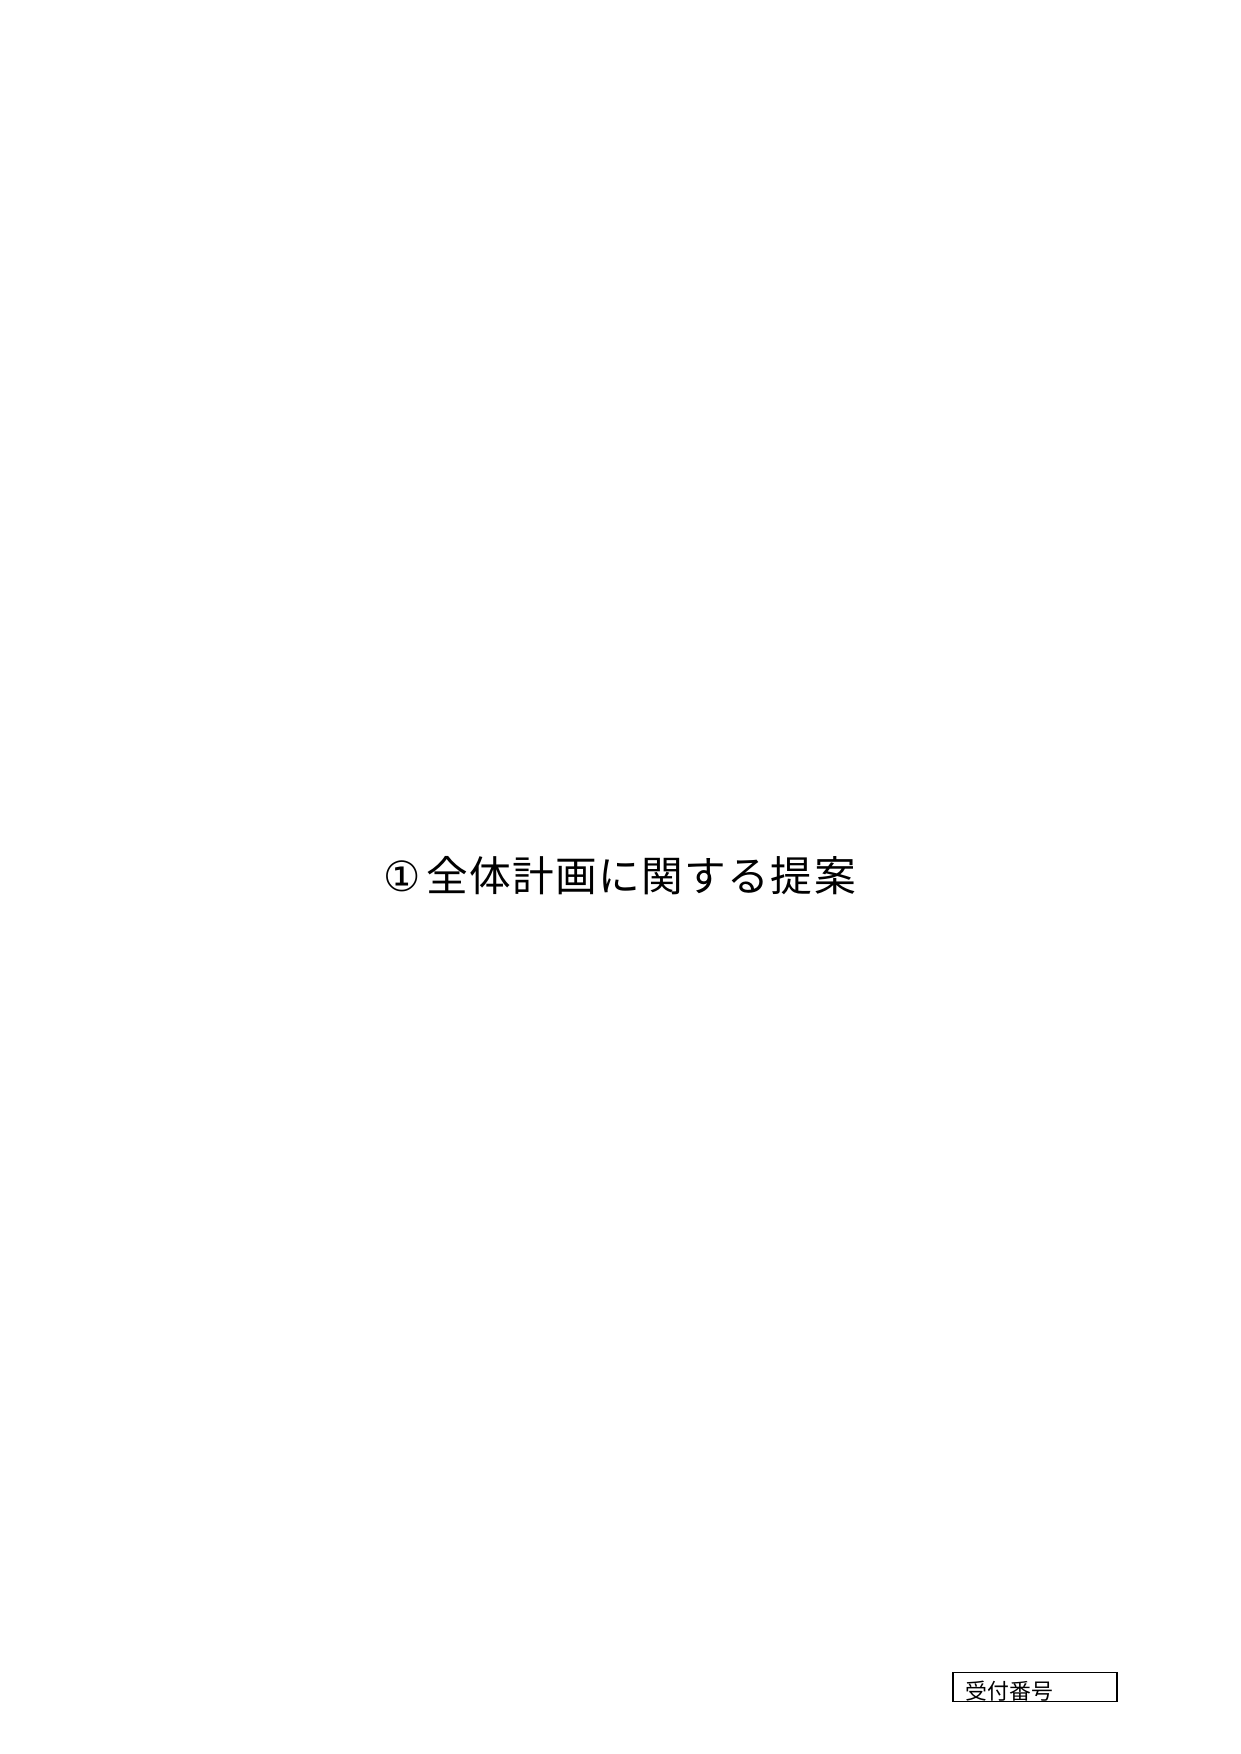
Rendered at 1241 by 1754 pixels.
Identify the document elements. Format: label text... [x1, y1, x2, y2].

text ①全体計画に関する提案 [124, 836, 1116, 911]
